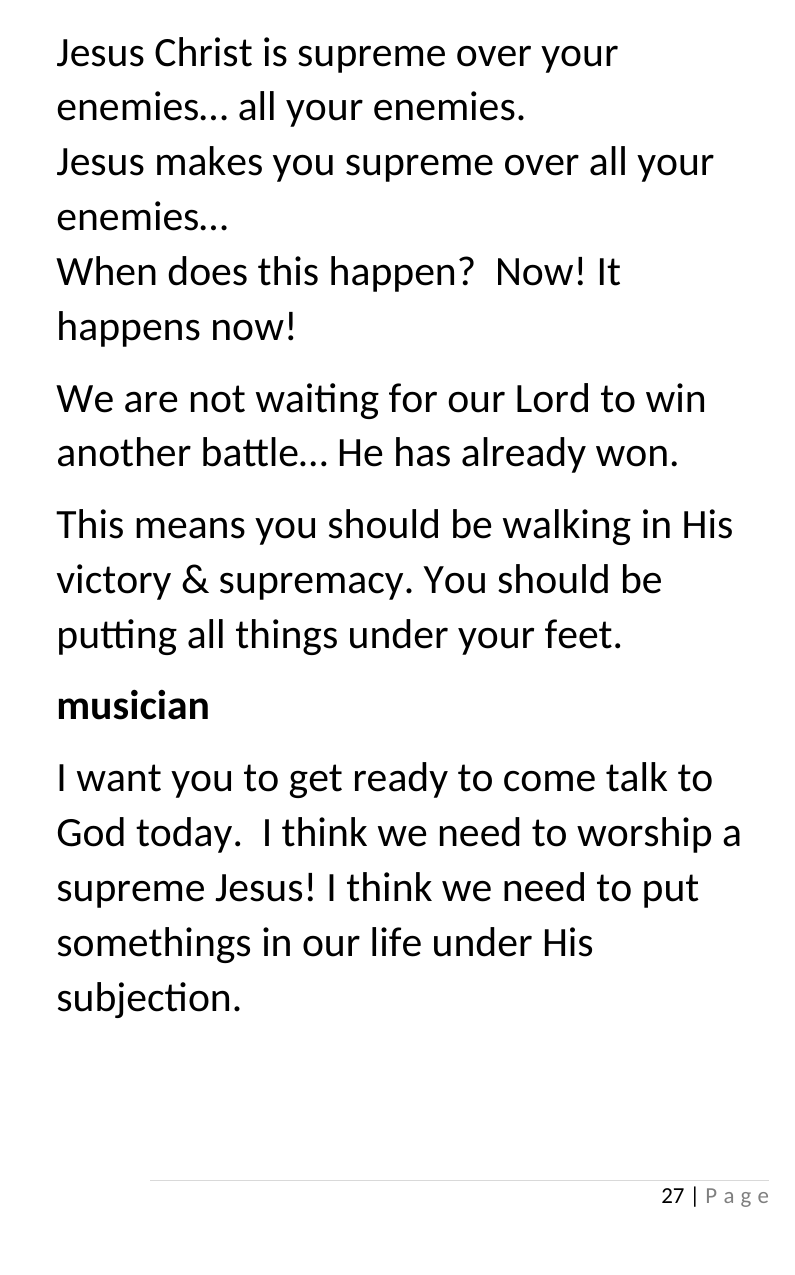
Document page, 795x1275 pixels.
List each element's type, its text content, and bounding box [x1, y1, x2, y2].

text Jesus Christ is supreme over your enemies… all your enemies. Jesus makes you supreme over all your enemies… When does this happen? Now! It happens now! [56, 26, 769, 351]
text musician [56, 679, 769, 730]
text I want you to get ready to come talk to God today. I think we need to worship a supreme Jesus! I think we need to put somethings in our life under His subjection. [56, 751, 769, 1021]
text We are not waiting for our Lord to win another battle… He has already won. [56, 372, 769, 477]
text This means you should be walking in His victory & supremacy. You should be putting all things under your feet. [56, 498, 769, 659]
